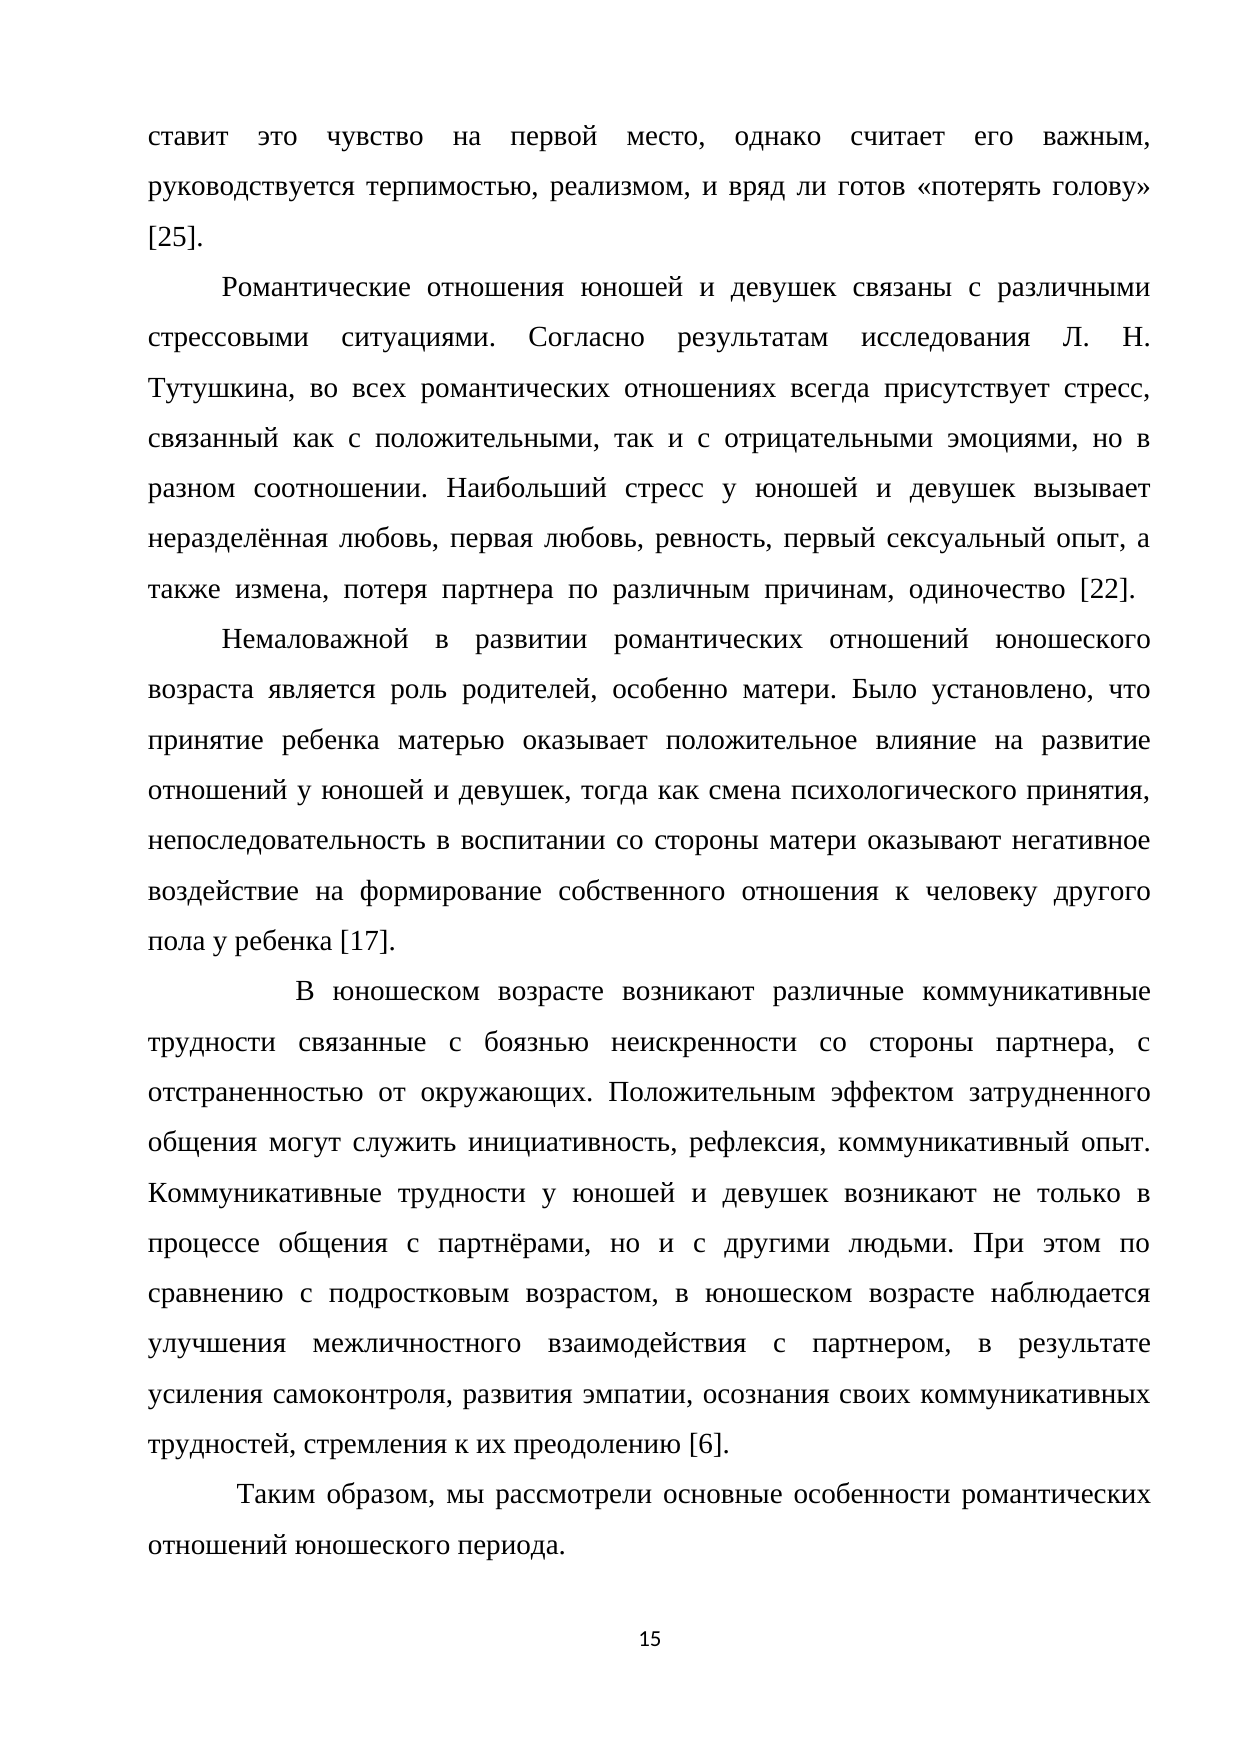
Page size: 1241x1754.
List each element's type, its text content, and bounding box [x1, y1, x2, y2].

text Романтические отношения юношей и девушек связаны с различными стрессовыми ситуациями. Согласно результатам исследования Л. Н. Тутушкина, во всех романтических отношениях всегда присутствует стресс, связанный как с положительными, так и с отрицательными эмоциями, но в разном соотношении. Наибольший стресс у юношей и девушек вызывает неразделённая любовь, первая любовь, ревность, первый сексуальный опыт, а также измена, потеря партнера по различным причинам, одиночество [22]. Немаловажной в развитии романтических отношений юношеского возраста является роль родителей, особенно матери. Было установлено, что принятие ребенка матерью оказывает положительное влияние на развитие отношений у юношей и девушек, тогда как смена психологического принятия, непоследовательность в воспитании со стороны матери оказывают негативное воздействие на формирование собственного отношения к человеку другого пола у ребенка [17]. [148, 269, 1152, 957]
text Таким образом, мы рассмотрели основные особенности романтических отношений юношеского периода. [148, 1477, 1152, 1560]
text В юношеском возрасте возникают различные коммуникативные трудности связанные с боязнью неискренности со стороны партнера, с отстраненностью от окружающих. Положительным эффектом затрудненного общения могут служить инициативность, рефлексия, коммуникативный опыт. Коммуникативные трудности у юношей и девушек возникают не только в процессе общения с партнёрами, но и с другими людьми. При этом по сравнению с подростковым возрастом, в юношеском возрасте наблюдается улучшения межличностного взаимодействия с партнером, в результате усиления самоконтроля, развития эмпатии, осознания своих коммуникативных трудностей, стремления к их преодолению [6]. [148, 973, 1152, 1460]
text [148, 118, 1152, 252]
